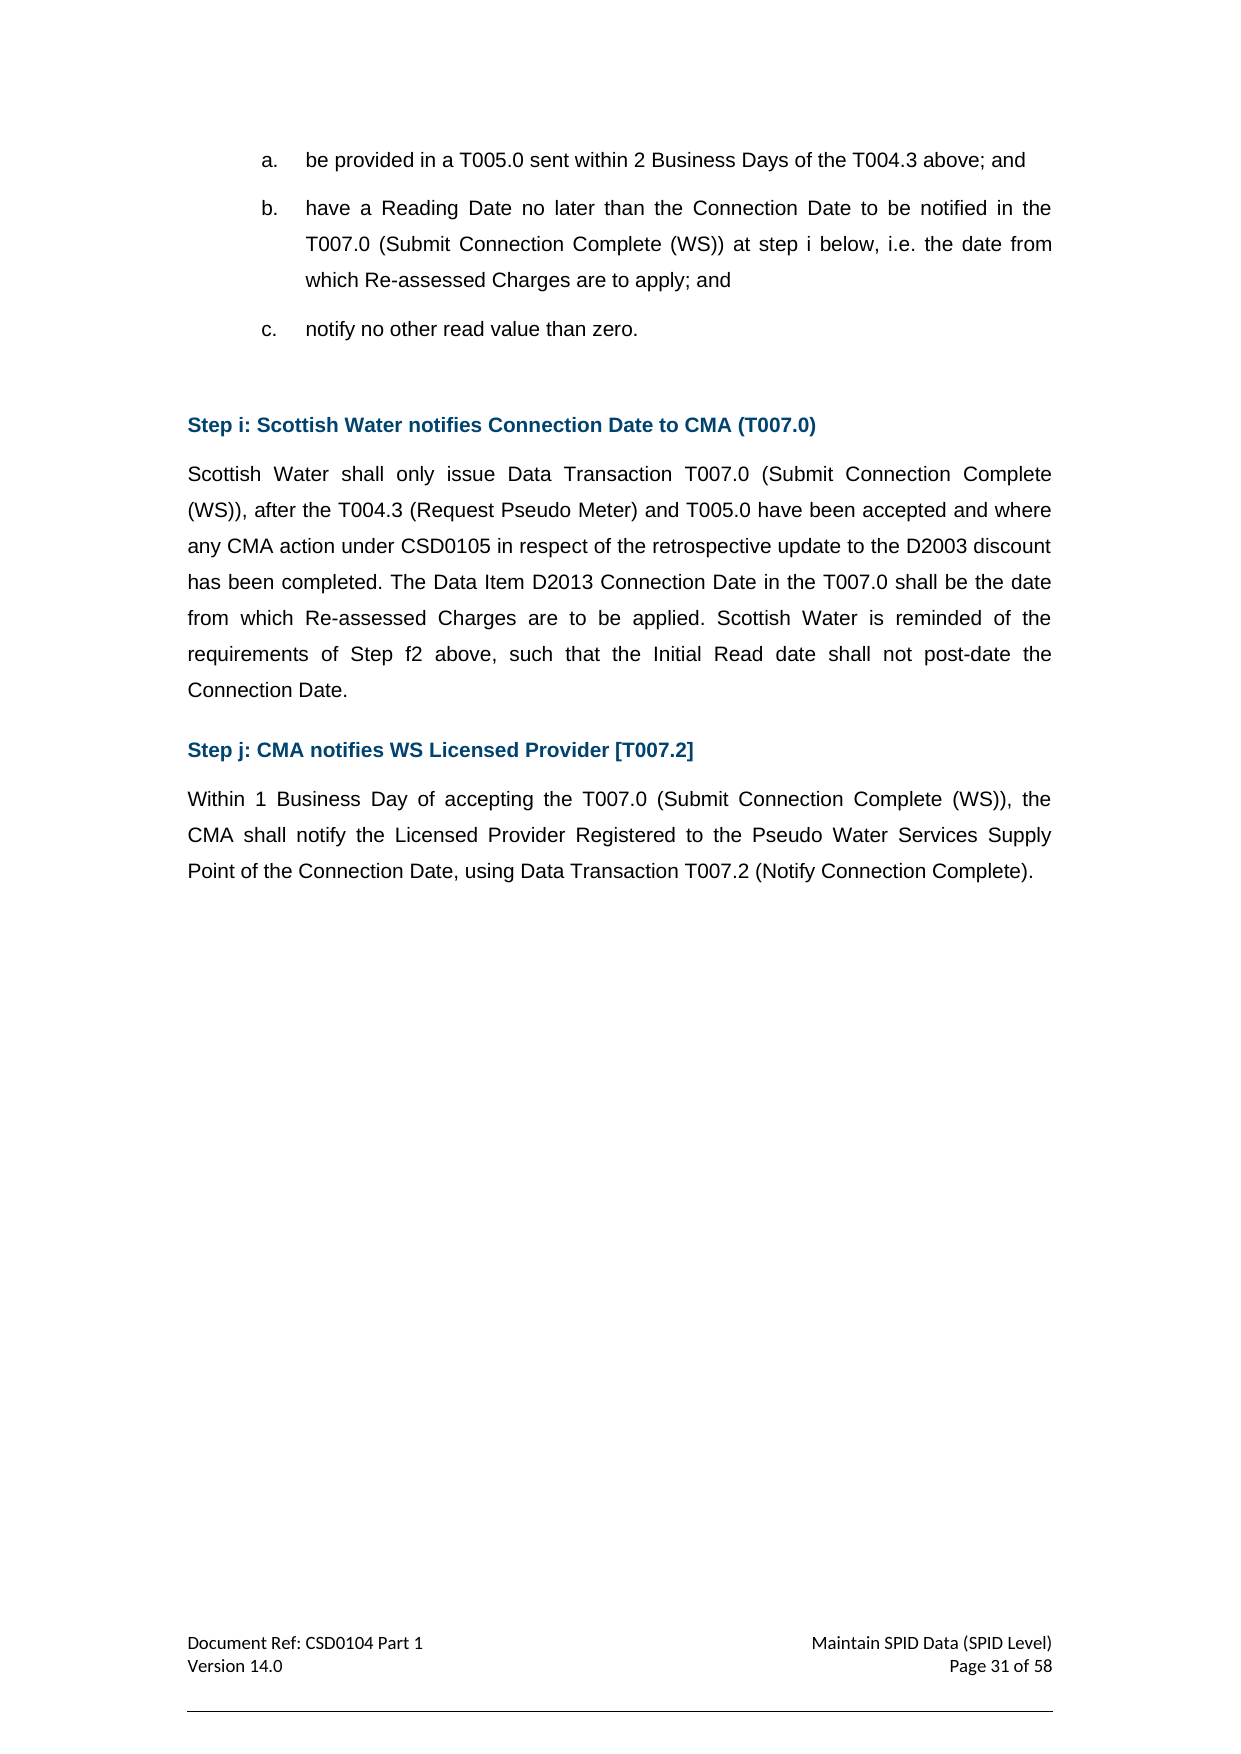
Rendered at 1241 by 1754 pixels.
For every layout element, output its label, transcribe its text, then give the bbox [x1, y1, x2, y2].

list have a Reading Date no later than the Connection Date to be notified in the T007.0 (Submit Connection Complete (WS)) at step i below, i.e. the date from which Re-assessed Charges are to apply; and [261, 196, 1053, 292]
text Scottish Water shall only issue Data Transaction T007.0 (Submit Connection Complete (WS)), after the T004.3 (Request Pseudo Meter) and T005.0 have been accepted and where any action under CSD0105 in respect of the retrospective update to the D2003 discount has been completed. The Data Item D2013 Connection Date in the T007.0 shall be the date from which Re-assessed Charges are to be applied. Scottish Water is reminded of the requirements of Step f2 above, such that the Initial Read date shall not post-date the Connection Date. [187, 462, 1053, 701]
text Within 1 Business Day of accepting the T007.0 (Submit Connection Complete (WS)), the shall notify the Licensed Provider Registered to the Pseudo Water Services Supply Point of the Connection Date, using Data Transaction T007.2 (Notify Connection Complete). [187, 787, 1053, 883]
list be provided in a T005.0 sent within 2 Business Days of the T004.3 above; and [261, 148, 1053, 172]
subtitle Step i: Scottish Water notifies Connection Date to (T007.0) [187, 413, 1053, 437]
list notify no other read value than zero. [261, 316, 1053, 340]
subtitle Step j: notifies WS Licensed Provider [T007.2] [187, 738, 1053, 762]
